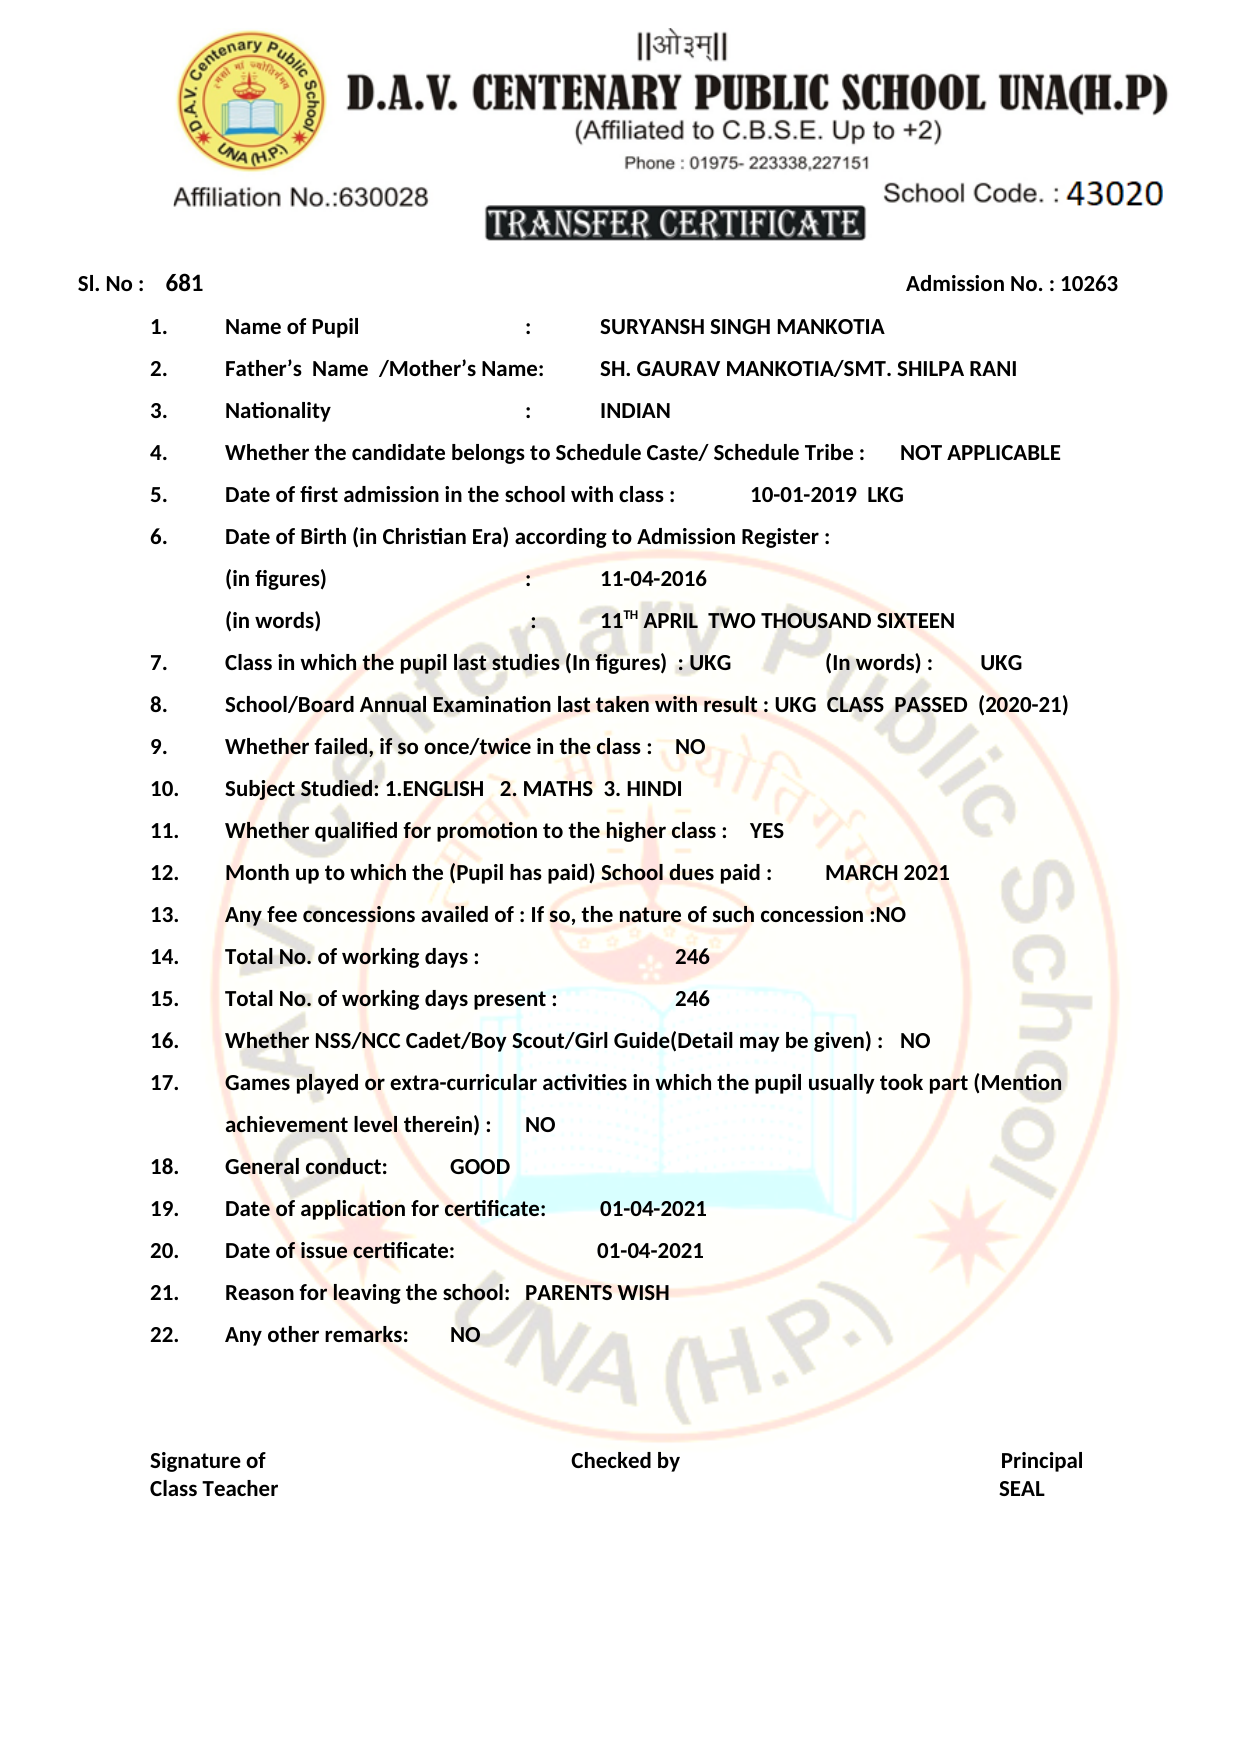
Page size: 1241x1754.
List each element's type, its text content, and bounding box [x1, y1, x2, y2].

text 19. Date of application for certificate: 01-04-2021 [150, 1194, 1181, 1222]
text 7. Class in which the pupil last studies (In figures) : UKG (In words) : UKG [150, 648, 1181, 676]
text 2. Father’s Name /Mother’s Name: SH. GAURAV MANKOTIA/SMT. SHILPA RANI [150, 354, 1181, 382]
text 21. Reason for leaving the school: PARENTS WISH [150, 1278, 1181, 1306]
text 15. Total No. of working days present : 246 [150, 984, 1181, 1012]
text 17. Games played or extra-curricular activities in which the pupil usually took part (Mention achievement level therein) : NO [150, 1068, 1181, 1138]
picture [173, 28, 1177, 267]
text 3. Nationality : INDIAN [150, 396, 1181, 424]
text Signature of Checked by Principal Class Teacher SEAL [150, 1446, 1181, 1502]
text 4. Whether the candidate belongs to Schedule Caste/ Schedule Tribe : NOT APPLICABLE [150, 438, 1181, 466]
text 13. Any fee concessions availed of : If so, the nature of such concession :NO [150, 900, 1181, 928]
text 22. Any other remarks: NO [150, 1320, 1181, 1348]
text 1. Name of Pupil : SURYANSH SINGH MANKOTIA [150, 312, 1181, 341]
text (in figures) : 11-04-2016 [150, 564, 1181, 592]
text 18. General conduct: GOOD [150, 1152, 1181, 1180]
text 20. Date of issue certificate: 01-04-2021 [150, 1236, 1181, 1264]
text 11. Whether qualified for promotion to the higher class : YES [150, 816, 1181, 844]
text 12. Month up to which the (Pupil has paid) School dues paid : MARCH 2021 [150, 858, 1181, 886]
text 16. Whether NSS/NCC Cadet/Boy Scout/Girl Guide(Detail may be given) : NO [150, 1026, 1181, 1054]
text 10. Subject Studied: 1.ENGLISH 2. MATHS 3. HINDI [150, 774, 1181, 802]
text 6. Date of Birth (in Christian Era) according to Admission Register : [150, 522, 1181, 550]
text 5. Date of first admission in the school with class : 10-01-2019 LKG [150, 480, 1181, 508]
text 9. Whether failed, if so once/twice in the class : NO [150, 732, 1181, 760]
text 14. Total No. of working days : 246 [150, 942, 1181, 970]
text Sl. No : 681 Admission No. : 10263 [47, 267, 1240, 297]
text (in words) : 11TH APRIL TWO THOUSAND SIXTEEN [150, 606, 1181, 634]
text 8. School/Board Annual Examination last taken with result : UKG CLASS PASSED (2020-21) [150, 690, 1181, 718]
